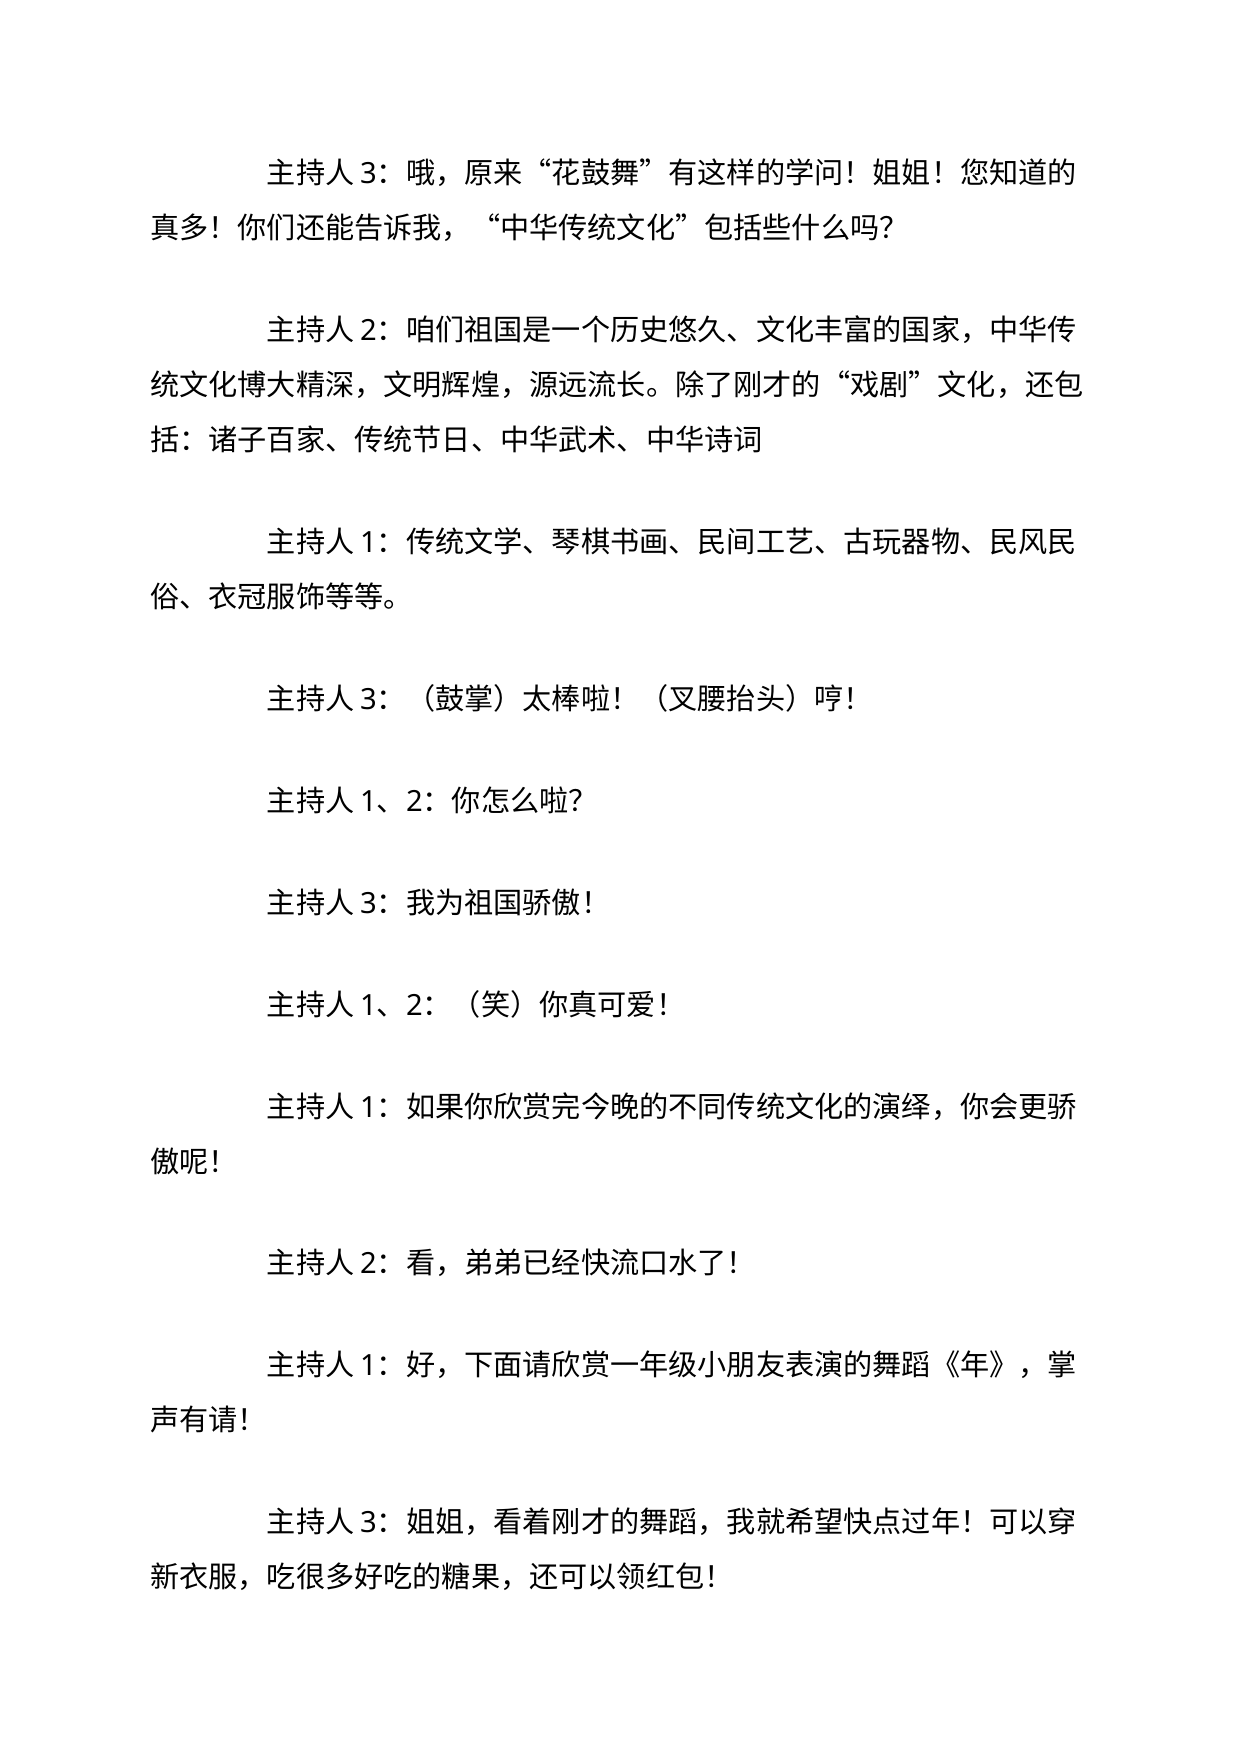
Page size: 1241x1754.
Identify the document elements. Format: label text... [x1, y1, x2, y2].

text 主持人1：如果你欣赏完今晚的不同传统文化的演绎，你会更骄傲呢！ [150, 1083, 1090, 1180]
text 主持人1、2：你怎么啦？ [150, 777, 1090, 819]
text 主持人2：看，弟弟已经快流口水了！ [150, 1240, 1090, 1282]
text 主持人3：姐姐，看着刚才的舞蹈，我就希望快点过年！可以穿新衣服，吃很多好吃的糖果，还可以领红包！ [150, 1499, 1090, 1596]
text 主持人3：（鼓掌）太棒啦！（叉腰抬头）哼！ [150, 675, 1090, 718]
text 主持人3：我为祖国骄傲！ [150, 879, 1090, 922]
text 主持人3：哦，原来“花鼓舞”有这样的学问！姐姐！您知道的真多！你们还能告诉我，“中华传统文化”包括些什么吗？ [150, 150, 1090, 247]
text 主持人1：好，下面请欣赏一年级小朋友表演的舞蹈《年》，掌声有请！ [150, 1342, 1090, 1439]
text 主持人1、2：（笑）你真可爱！ [150, 981, 1090, 1023]
text 主持人2：咱们祖国是一个历史悠久、文化丰富的国家，中华传统文化博大精深，文明辉煌，源远流长。除了刚才的“戏剧”文化，还包括：诸子百家、传统节日、中华武术、中华诗词 [150, 307, 1090, 459]
text 主持人1：传统文学、琴棋书画、民间工艺、古玩器物、民风民俗、衣冠服饰等等。 [150, 518, 1090, 616]
